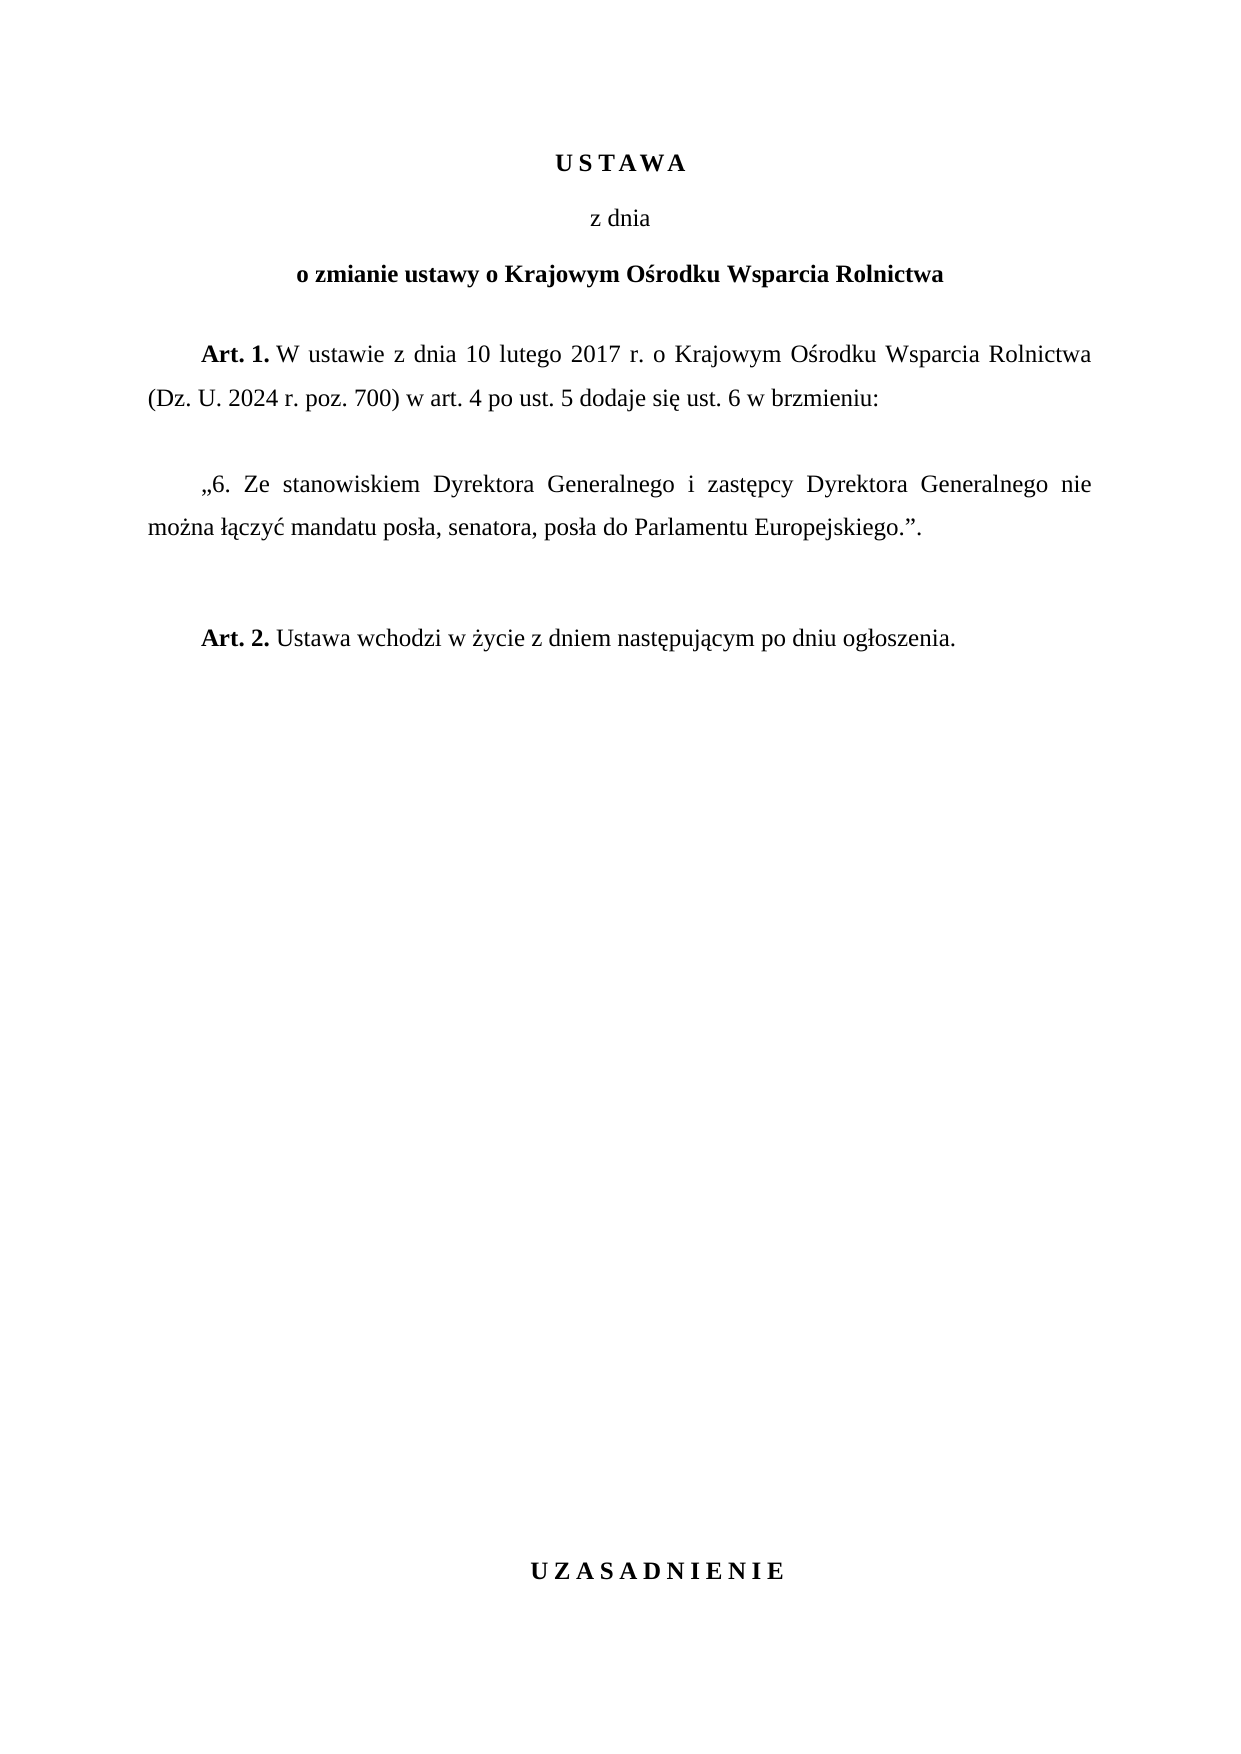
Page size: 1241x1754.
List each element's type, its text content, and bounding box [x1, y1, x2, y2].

text „6. Ze stanowiskiem Dyrektora Generalnego i zastępcy Dyrektora Generalnego nie można łączyć mandatu posła, senatora, posła do Parlamentu Europejskiego.”. [148, 469, 1093, 541]
text Art. 2. Ustawa wchodzi w życie z dniem następującym po dniu ogłoszenia. [148, 623, 1093, 652]
text Art. 1. W ustawie z dnia 10 lutego 2017 r. o Krajowym Ośrodku Wsparcia Rolnictwa (Dz. U. 2024 r. poz. 700) w art. 4 po ust. 5 dodaje się ust. 6 w brzmieniu: [148, 339, 1093, 411]
text o zmianie ustawy o Krajowym Ośrodku Wsparcia Rolnictwa [148, 259, 1093, 288]
text z dnia [148, 203, 1093, 232]
text ustawa [148, 148, 1093, 176]
text uZASADNIENIE [148, 1556, 1093, 1585]
